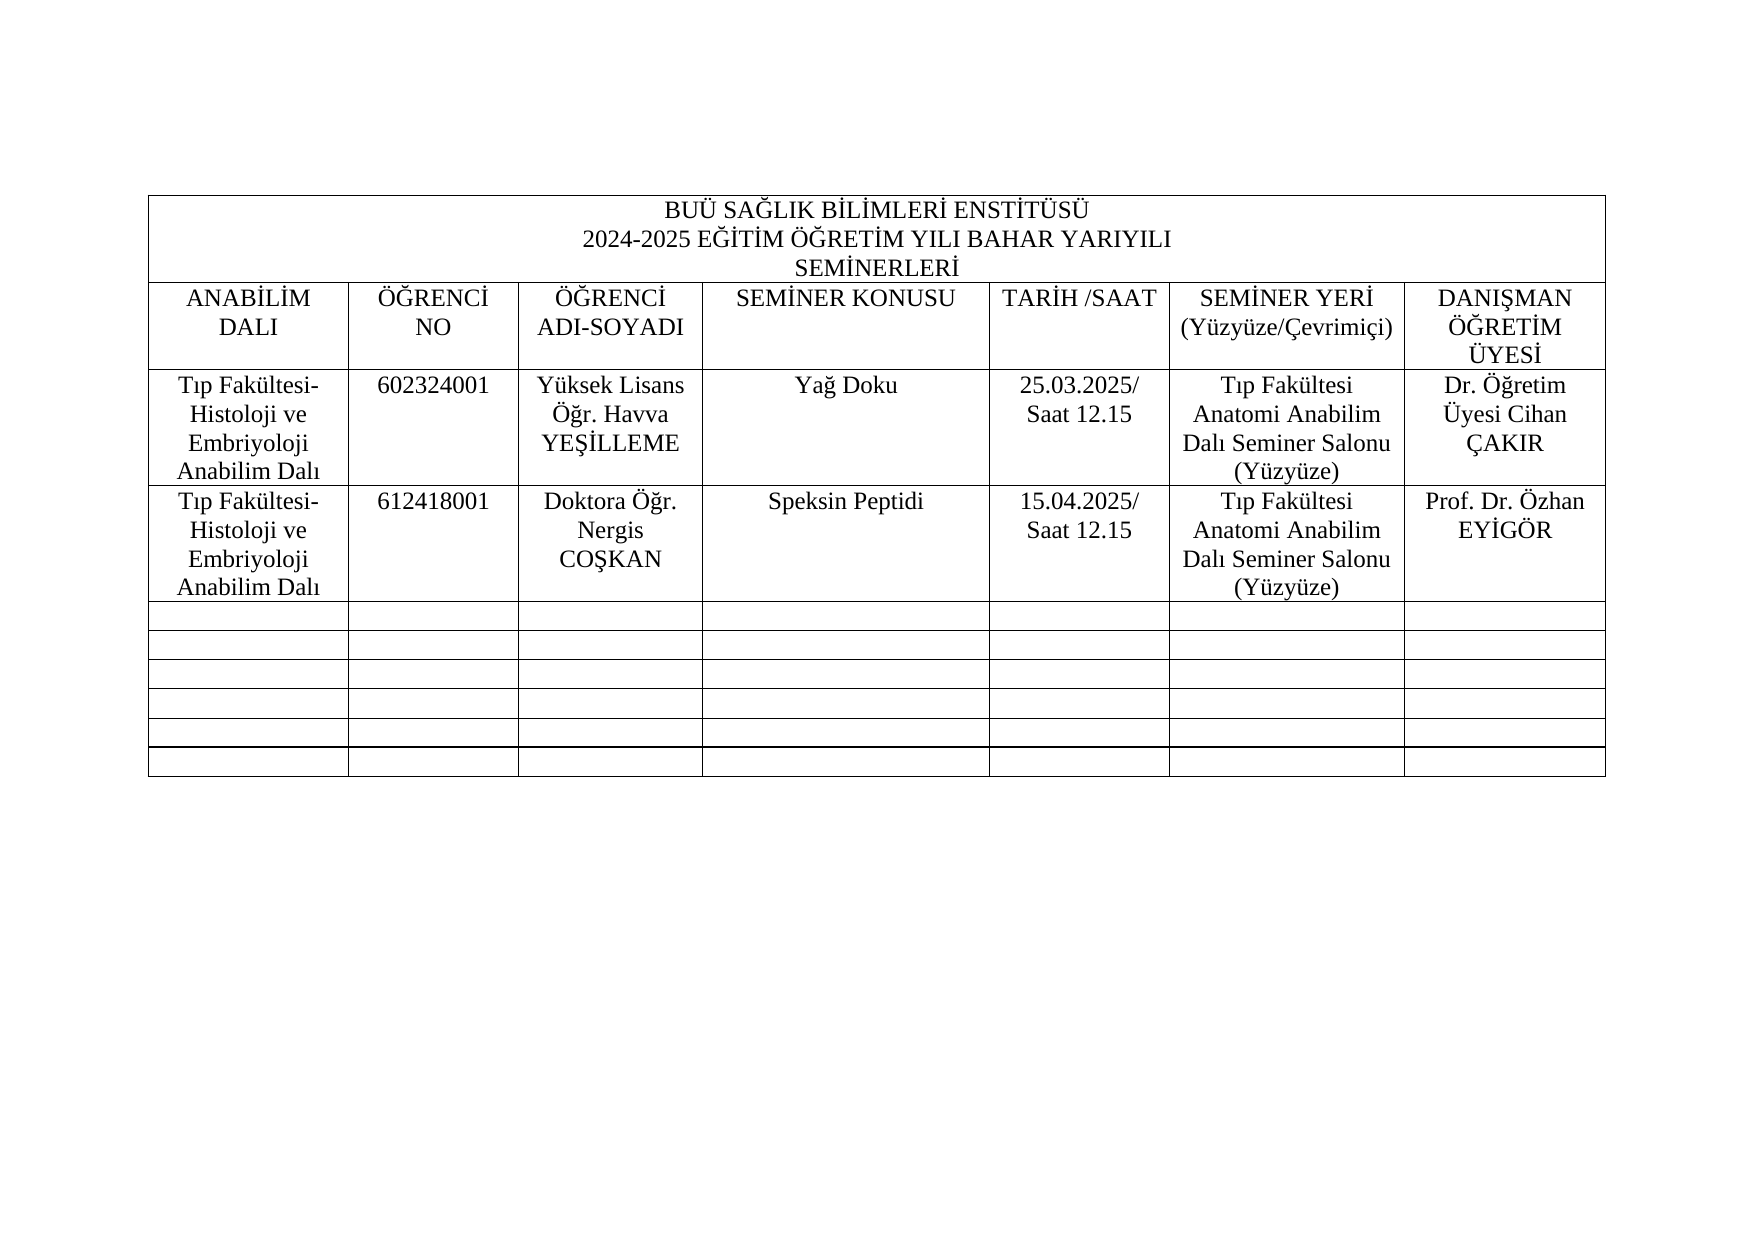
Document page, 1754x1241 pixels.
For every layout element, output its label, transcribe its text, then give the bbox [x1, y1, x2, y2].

table_cell [349, 689, 518, 717]
table_cell [703, 689, 989, 717]
table_cell [519, 631, 702, 659]
table_cell ÖĞRENCİ ADI-SOYADI [519, 283, 702, 369]
table_cell [519, 719, 702, 746]
table_cell [990, 602, 1169, 630]
table_cell [519, 748, 702, 776]
table_cell [703, 631, 989, 659]
table_cell [349, 660, 518, 688]
table_cell 25.03.2025/ Saat 12.15 [990, 370, 1169, 485]
table_cell [519, 602, 702, 630]
table_cell Yağ Doku [703, 370, 989, 485]
table_cell ANABİLİM DALI [149, 283, 348, 369]
table_cell [990, 631, 1169, 659]
table_cell [703, 748, 989, 776]
table_cell [349, 748, 518, 776]
table_cell [1405, 660, 1605, 688]
table_cell [990, 719, 1169, 746]
table_cell [149, 602, 348, 630]
table_cell [990, 689, 1169, 717]
table_cell [1170, 660, 1404, 688]
table_cell [1170, 602, 1404, 630]
table_cell DANIŞMAN ÖĞRETİM ÜYESİ [1405, 283, 1605, 369]
table_cell Tıp Fakültesi Anatomi Anabilim Dalı Seminer Salonu (Yüzyüze) [1170, 370, 1404, 485]
table_cell 15.04.2025/ Saat 12.15 [990, 486, 1169, 601]
table_cell [1405, 631, 1605, 659]
table_cell [990, 660, 1169, 688]
table_cell [1170, 748, 1404, 776]
table_cell SEMİNER YERİ (Yüzyüze/Çevrimiçi) [1170, 283, 1404, 369]
table_cell [149, 719, 348, 746]
table_cell [703, 660, 989, 688]
table_cell [703, 602, 989, 630]
table_cell [703, 719, 989, 746]
table_cell [149, 748, 348, 776]
table_cell [1170, 719, 1404, 746]
table_cell 602324001 [349, 370, 518, 485]
table_cell Prof. Dr. Özhan EYİGÖR [1405, 486, 1605, 601]
table_cell Tıp Fakültesi- Histoloji ve Embriyoloji Anabilim Dalı [149, 486, 348, 601]
table_header BUÜ SAĞLIK BİLİMLERİ ENSTİTÜSÜ 2024-2025 EĞİTİM ÖĞRETİM YILI BAHAR YARIYILI SEMİNERLERİ [149, 196, 1605, 282]
table_cell [519, 660, 702, 688]
table_cell Tıp Fakültesi Anatomi Anabilim Dalı Seminer Salonu (Yüzyüze) [1170, 486, 1404, 601]
table_cell Doktora Öğr. Nergis COŞKAN [519, 486, 702, 601]
table_cell [349, 719, 518, 746]
table_cell [1405, 748, 1605, 776]
table_cell [349, 602, 518, 630]
table_cell [1170, 631, 1404, 659]
table_cell [1405, 689, 1605, 717]
table_cell [1405, 602, 1605, 630]
table_cell [349, 631, 518, 659]
table_cell Dr. Öğretim Üyesi Cihan ÇAKIR [1405, 370, 1605, 485]
table_cell [1405, 719, 1605, 746]
table_cell 612418001 [349, 486, 518, 601]
table_cell ÖĞRENCİ NO [349, 283, 518, 369]
table_cell Speksin Peptidi [703, 486, 989, 601]
table_cell [149, 631, 348, 659]
table_cell SEMİNER KONUSU [703, 283, 989, 369]
table_cell [990, 748, 1169, 776]
table_cell [519, 689, 702, 717]
table_cell Yüksek Lisans Öğr. Havva YEŞİLLEME [519, 370, 702, 485]
table_cell Tıp Fakültesi- Histoloji ve Embriyoloji Anabilim Dalı [149, 370, 348, 485]
table_cell [149, 689, 348, 717]
table_cell TARİH /SAAT [990, 283, 1169, 369]
table_cell [149, 660, 348, 688]
table_cell [1170, 689, 1404, 717]
